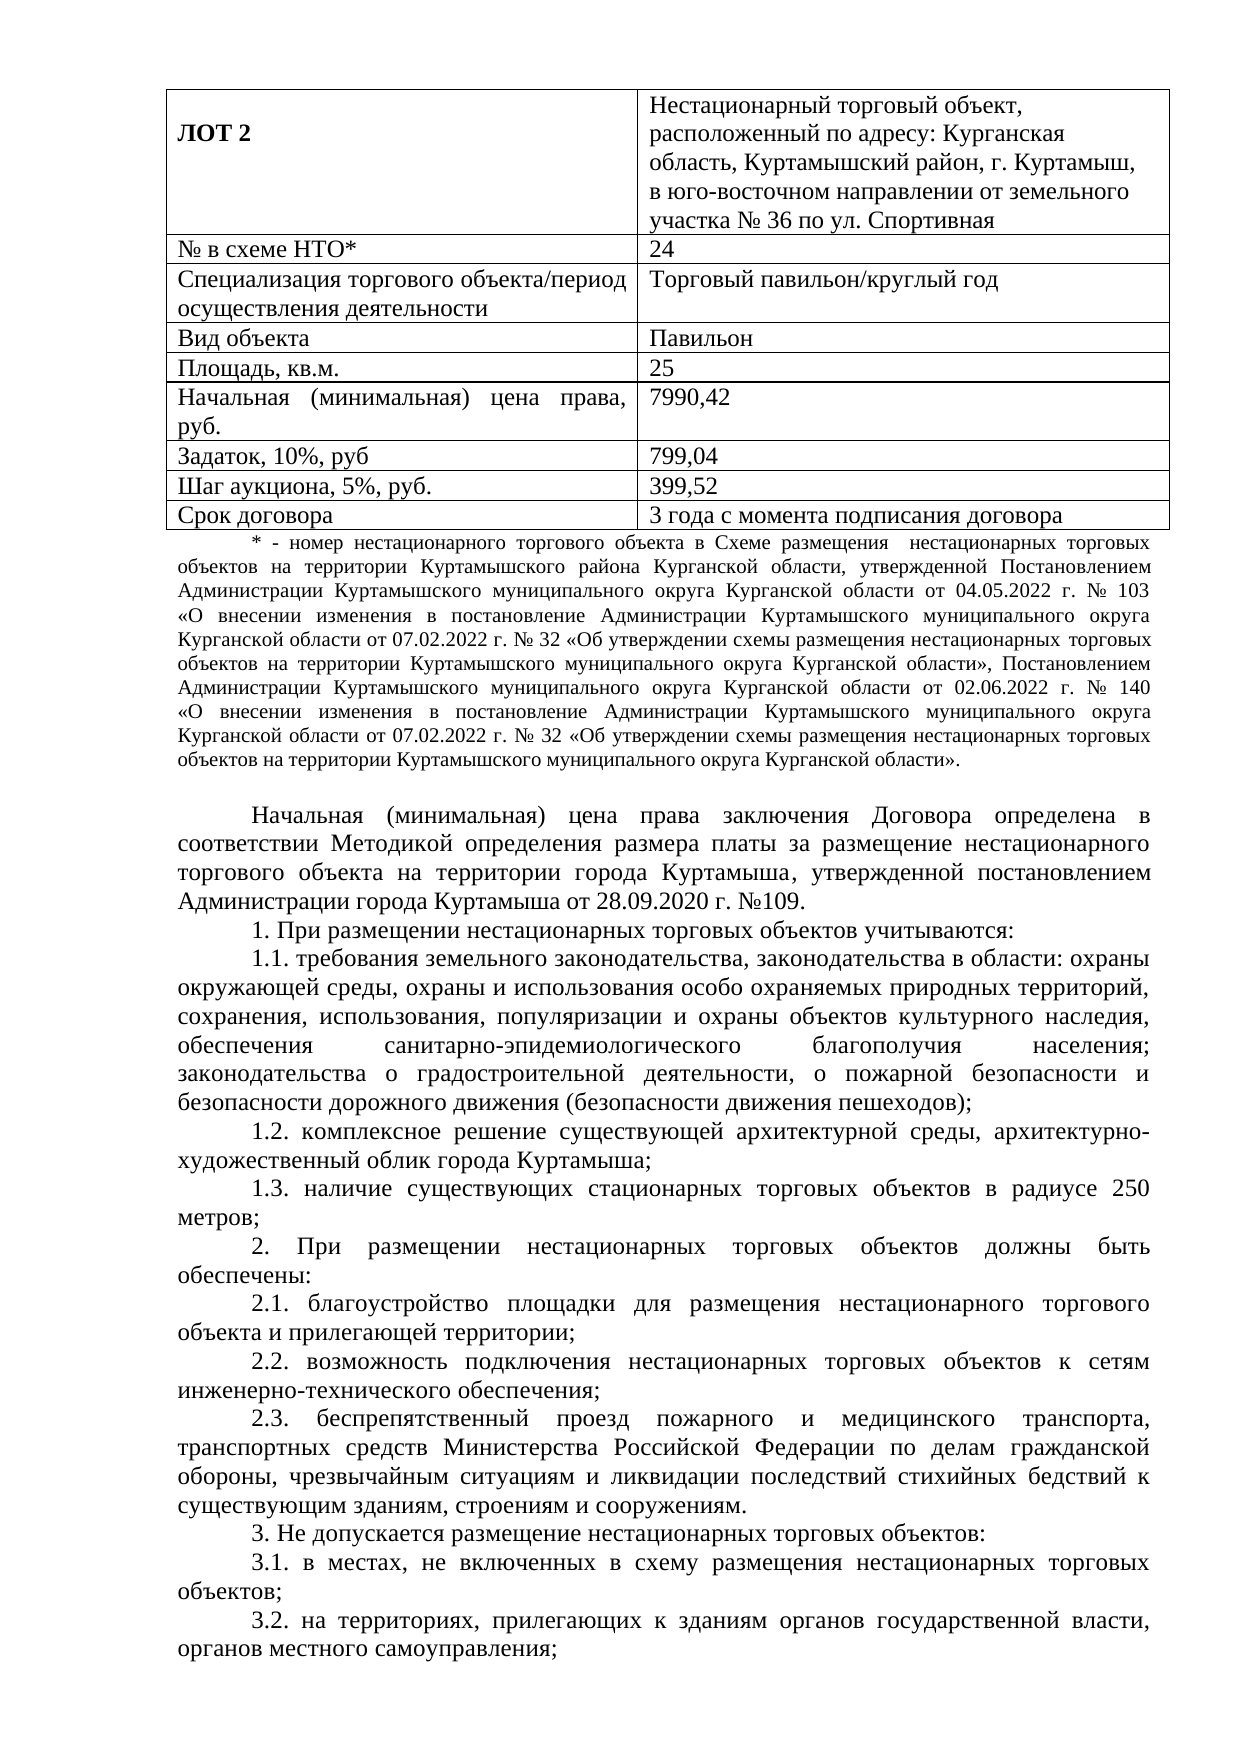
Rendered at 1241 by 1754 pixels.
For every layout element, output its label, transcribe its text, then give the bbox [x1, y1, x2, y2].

table_cell 7990,42 [638, 383, 1169, 440]
text 3.1. в местах, не включенных в схему размещения нестационарных торговых объектов; [177, 1547, 1152, 1605]
table_cell 24 [638, 235, 1169, 263]
text 2. При размещении нестационарных торговых объектов должны быть обеспечены: [177, 1231, 1152, 1288]
table_cell 25 [638, 353, 1169, 381]
text 3.2. на территориях, прилегающих к зданиям органов государственной власти, органов местного самоуправления; [177, 1605, 1152, 1662]
text Начальная (минимальная) цена права заключения Договора определена в соответствии Методикой определения размера платы за размещение нестационарного торгового объекта на территории города Куртамыша, утвержденной постановлением Администрации города Куртамыша от 28.09.2020 г. №109. [177, 800, 1152, 915]
table_cell Вид объекта [167, 323, 637, 352]
text 2.3. беспрепятственный проезд пожарного и медицинского транспорта, транспортных средств Министерства Российской Федерации по делам гражданской обороны, чрезвычайным ситуациям и ликвидации последствий стихийных бедствий к существующим зданиям, строениям и сооружениям. [177, 1403, 1152, 1518]
table_cell Срок договора [167, 501, 637, 529]
text 1.2. комплексное решение существующей архитектурной среды, архитектурно-художественный облик города Куртамыша; [177, 1116, 1152, 1173]
text 1. При размещении нестационарных торговых объектов учитываются: [177, 915, 1152, 943]
text 2.2. возможность подключения нестационарных торговых объектов к сетям инженерно-технического обеспечения; [177, 1346, 1152, 1403]
table_cell ЛОТ 2 [167, 90, 637, 233]
table_cell Торговый павильон/круглый год [638, 264, 1169, 322]
text 1.3. наличие существующих стационарных торговых объектов в радиусе 250 метров; [177, 1173, 1152, 1231]
text * - номер нестационарного торгового объекта в Схеме размещения нестационарных торговых объектов на территории Куртамышского района Курганской области, утвержденной Постановлением Администрации Куртамышского муниципального округа Курганской области от 04.05.2022 г. № 103 «О внесении изменения в постановление Администрации Куртамышского муниципального округа Курганской области от 07.02.2022 г. № 32 «Об утверждении схемы размещения нестационарных торговых объектов на территории Куртамышского муниципального округа Курганской области», Постановлением Администрации Куртамышского муниципального округа Курганской области от 02.06.2022 г. № 140 «О внесении изменения в постановление Администрации Куртамышского муниципального округа Курганской области от 07.02.2022 г. № 32 «Об утверждении схемы размещения нестационарных торговых объектов на территории Куртамышского муниципального округа Курганской области». [177, 627, 1152, 771]
text 1.1. требования земельного законодательства, законодательства в области: охраны окружающей среды, охраны и использования особо охраняемых природных территорий, сохранения, использования, популяризации и охраны объектов культурного наследия, обеспечения санитарно-эпидемиологического благополучия населения; законодательства о градостроительной деятельности, о пожарной безопасности и безопасности дорожного движения (безопасности движения пешеходов); [177, 943, 1152, 1116]
table_cell Специализация торгового объекта/период осуществления деятельности [167, 264, 637, 322]
table_cell Площадь, кв.м. [167, 353, 637, 381]
table_cell Нестационарный торговый объект, расположенный по адресу: Курганская область, Куртамышский район, г. Куртамыш, в юго-восточном направлении от земельного участка № 36 по ул. Спортивная [638, 90, 1169, 233]
text 2.1. благоустройство площадки для размещения нестационарного торгового объекта и прилегающей территории; [177, 1288, 1152, 1346]
table_cell Задаток, 10%, руб [167, 441, 637, 470]
table_cell Начальная (минимальная) цена права, руб. [167, 383, 637, 440]
table_cell Шаг аукциона, 5%, руб. [167, 471, 637, 499]
text 3. Не допускается размещение нестационарных торговых объектов: [177, 1518, 1152, 1547]
table_cell № в схеме НТО* [167, 235, 637, 263]
table_cell 799,04 [638, 441, 1169, 470]
table_cell 3 года с момента подписания договора [638, 501, 1169, 529]
table_cell Павильон [638, 323, 1169, 352]
table_cell 399,52 [638, 471, 1169, 499]
